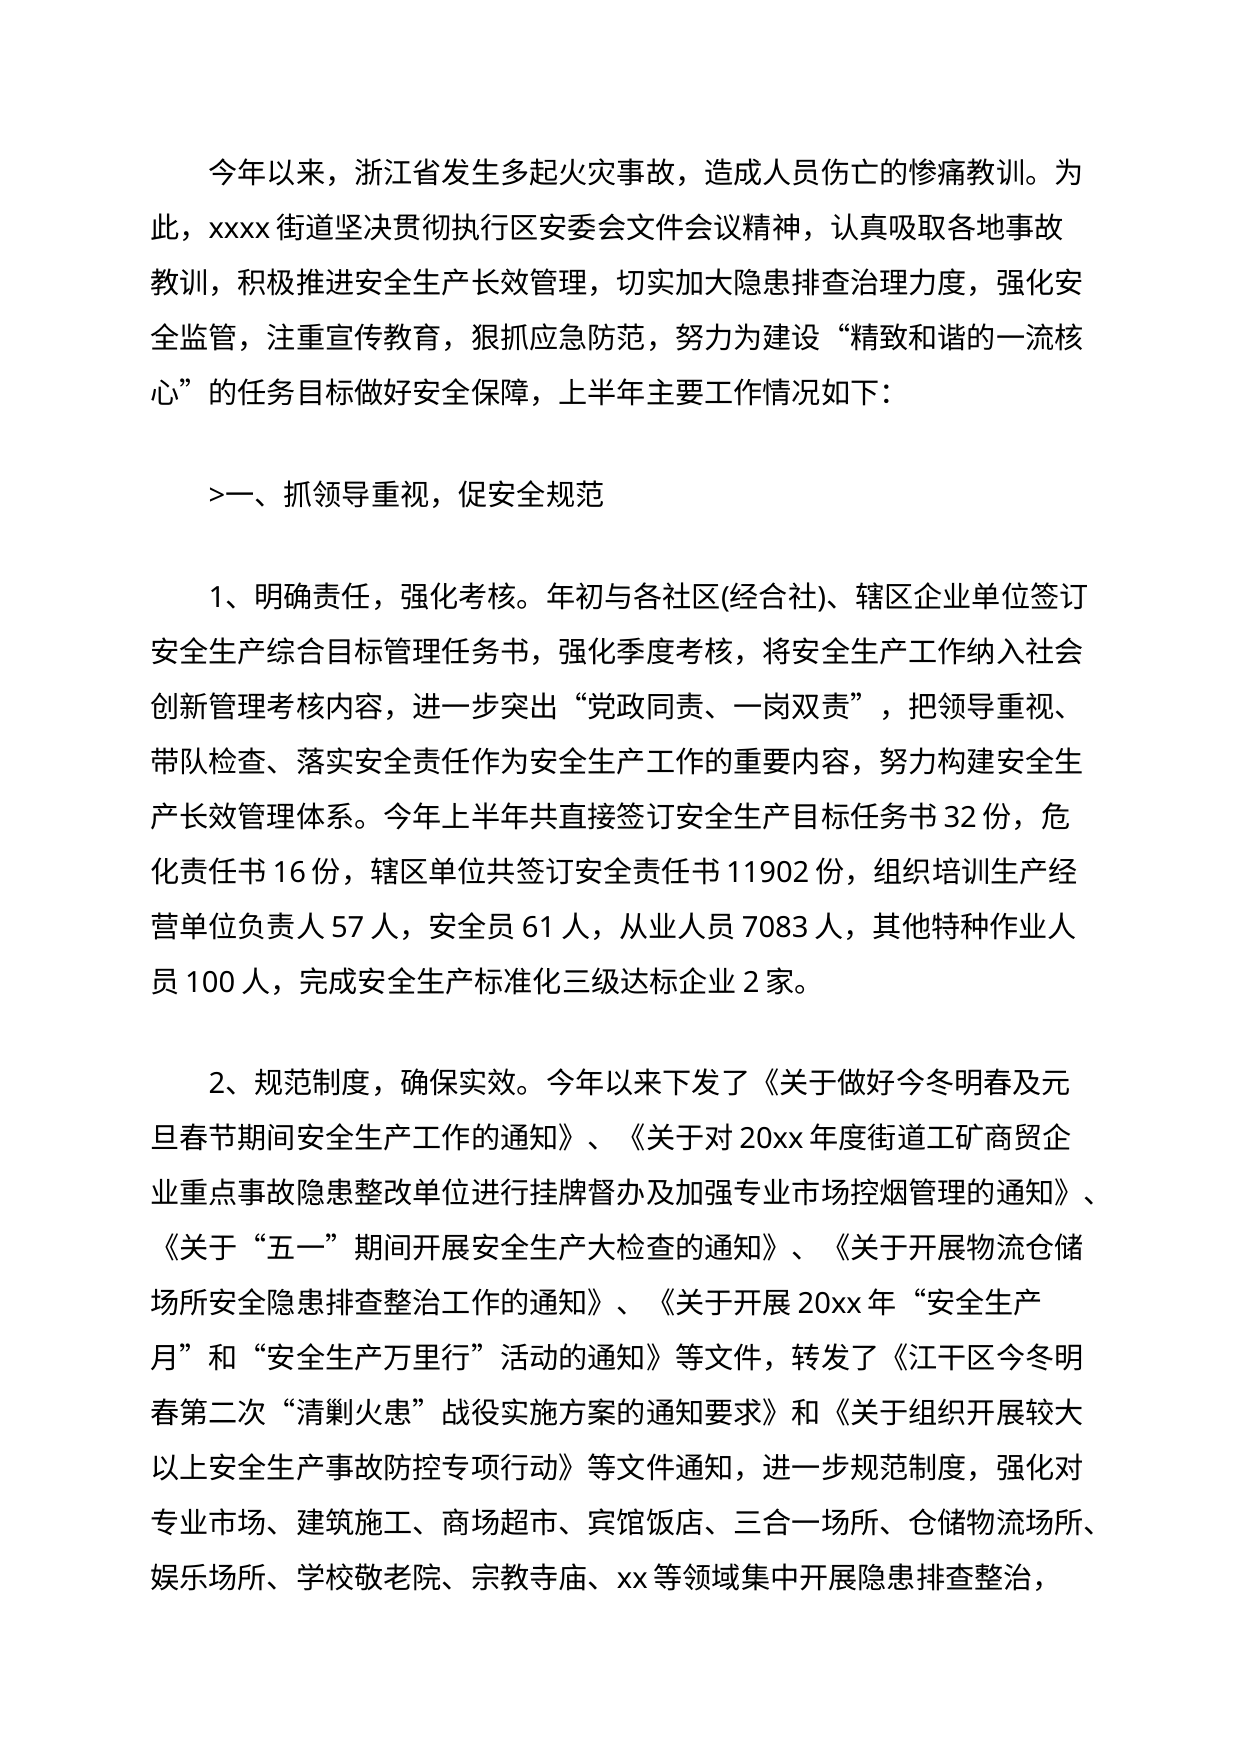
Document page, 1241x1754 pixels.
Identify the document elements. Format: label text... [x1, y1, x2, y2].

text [150, 1060, 1090, 1597]
text >一、抓领导重视，促安全规范 [150, 471, 1090, 514]
text 1、明确责任，强化考核。年初与各社区(经合社)、辖区企业单位签订安全生产综合目标管理任务书，强化季度考核，将安全生产工作纳入社会创新管理考核内容，进一步突出“党政同责、一岗双责”，把领导重视、带队检查、落实安全责任作为安全生产工作的重要内容，努力构建安全生产长效管理体系。今年上半年共直接签订安全生产目标任务书32份，危化责任书16份，辖区单位共签订安全责任书11902份，组织培训生产经营单位负责人57人，安全员61人，从业人员7083人，其他特种作业人员100人，完成安全生产标准化三级达标企业2家。 [150, 573, 1090, 1001]
text 今年以来，浙江省发生多起火灾事故，造成人员伤亡的惨痛教训。为此，xxxx街道坚决贯彻执行区安委会文件会议精神，认真吸取各地事故教训，积极推进安全生产长效管理，切实加大隐患排查治理力度，强化安全监管，注重宣传教育，狠抓应急防范，努力为建设“精致和谐的一流核心”的任务目标做好安全保障，上半年主要工作情况如下： [150, 150, 1090, 412]
